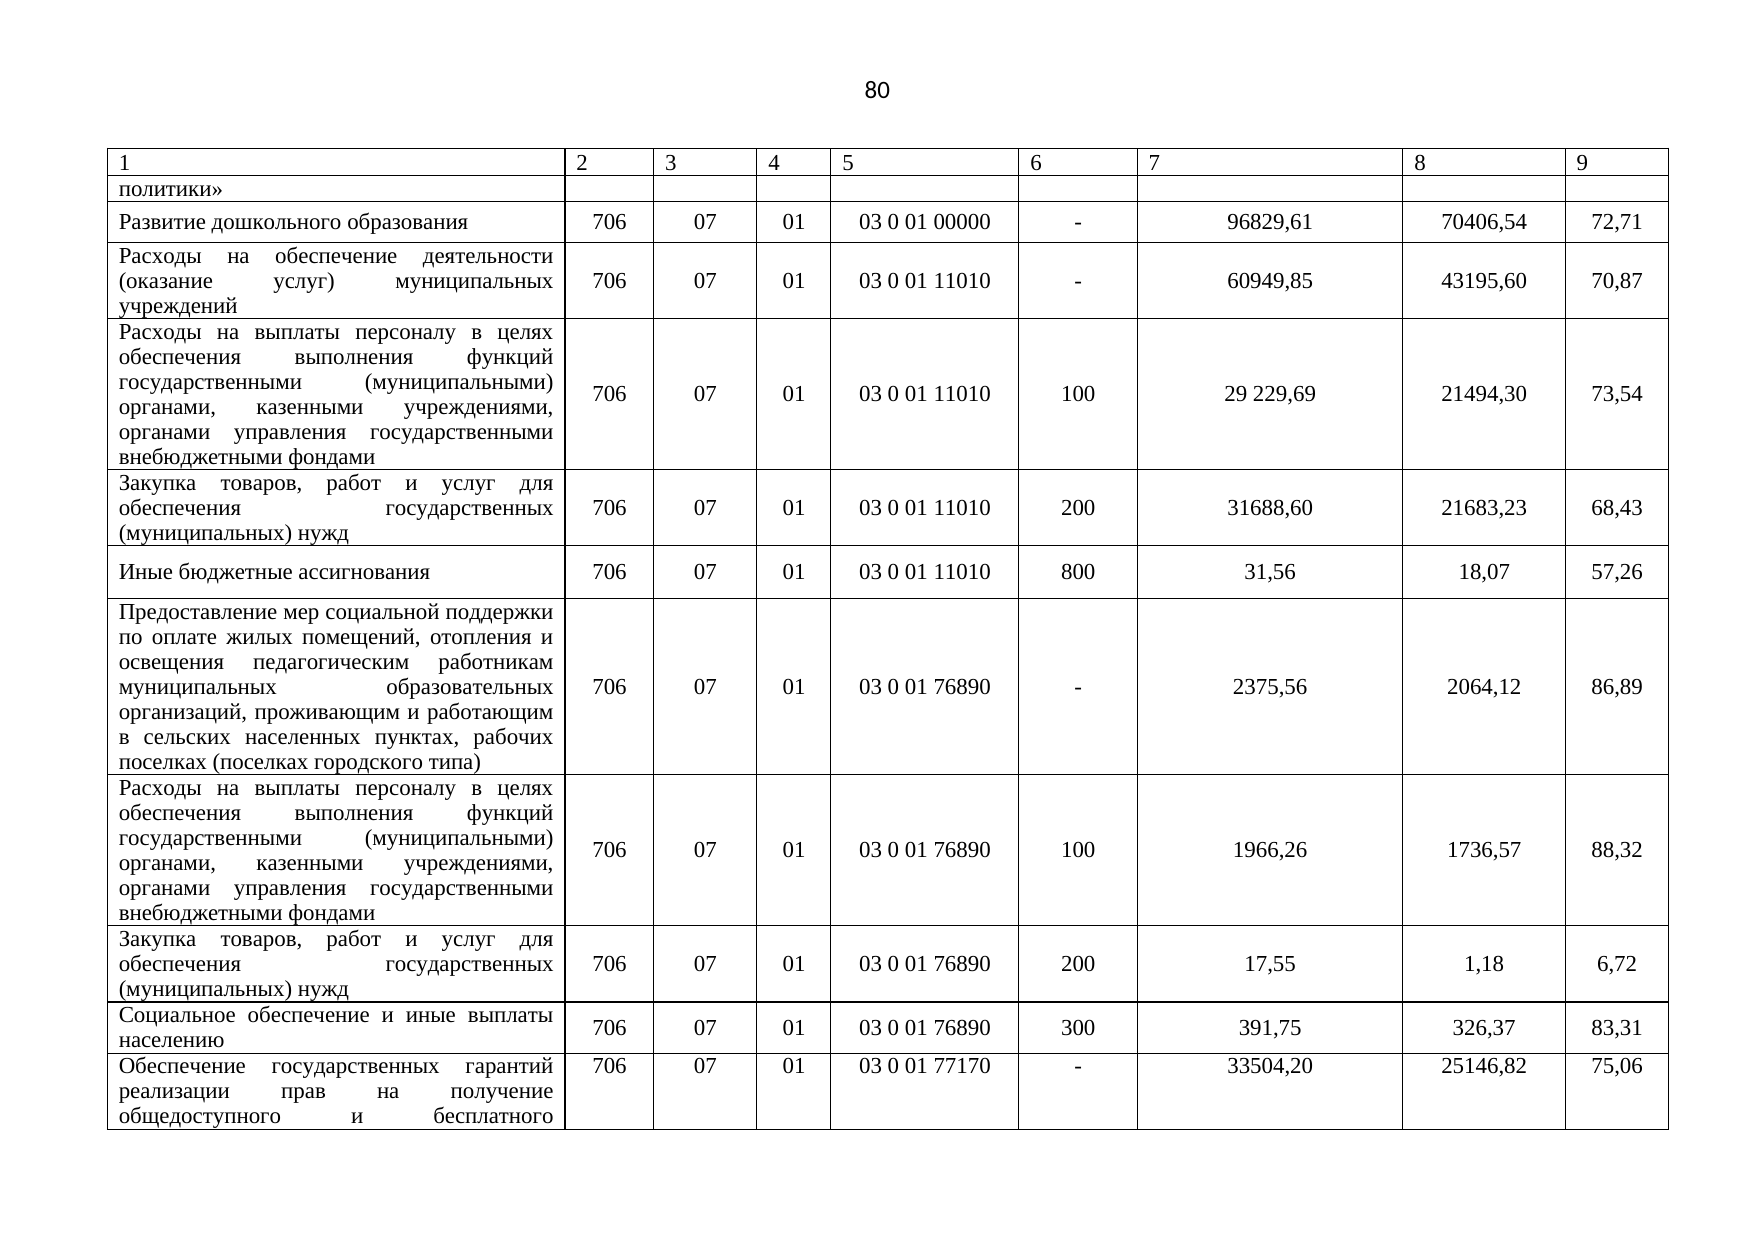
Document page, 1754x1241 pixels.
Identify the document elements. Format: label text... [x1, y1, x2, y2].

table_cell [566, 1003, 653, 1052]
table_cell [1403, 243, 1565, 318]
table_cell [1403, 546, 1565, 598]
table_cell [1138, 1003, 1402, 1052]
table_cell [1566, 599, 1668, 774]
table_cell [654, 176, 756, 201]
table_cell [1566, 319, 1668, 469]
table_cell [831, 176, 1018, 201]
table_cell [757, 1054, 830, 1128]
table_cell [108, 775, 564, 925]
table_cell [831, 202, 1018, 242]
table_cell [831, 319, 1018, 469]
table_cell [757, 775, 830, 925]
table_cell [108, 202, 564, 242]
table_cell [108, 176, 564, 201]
table_header 6 [1019, 149, 1137, 175]
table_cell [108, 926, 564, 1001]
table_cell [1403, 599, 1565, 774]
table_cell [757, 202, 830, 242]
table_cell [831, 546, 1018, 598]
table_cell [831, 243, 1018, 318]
table_header 5 [831, 149, 1018, 175]
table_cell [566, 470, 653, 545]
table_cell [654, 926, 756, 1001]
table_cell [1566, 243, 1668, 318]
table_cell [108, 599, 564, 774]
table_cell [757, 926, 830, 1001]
table_header 9 [1566, 149, 1668, 175]
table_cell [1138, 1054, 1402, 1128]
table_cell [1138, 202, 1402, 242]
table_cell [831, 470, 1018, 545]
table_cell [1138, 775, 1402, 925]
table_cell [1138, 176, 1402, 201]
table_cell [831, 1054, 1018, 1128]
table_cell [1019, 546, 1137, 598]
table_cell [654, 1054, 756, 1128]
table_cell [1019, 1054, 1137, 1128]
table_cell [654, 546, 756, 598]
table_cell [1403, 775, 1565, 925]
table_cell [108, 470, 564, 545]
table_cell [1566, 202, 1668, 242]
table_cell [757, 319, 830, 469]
table_header 4 [757, 149, 830, 175]
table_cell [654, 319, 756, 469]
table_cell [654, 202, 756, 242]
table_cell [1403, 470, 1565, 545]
table_header 2 [566, 149, 653, 175]
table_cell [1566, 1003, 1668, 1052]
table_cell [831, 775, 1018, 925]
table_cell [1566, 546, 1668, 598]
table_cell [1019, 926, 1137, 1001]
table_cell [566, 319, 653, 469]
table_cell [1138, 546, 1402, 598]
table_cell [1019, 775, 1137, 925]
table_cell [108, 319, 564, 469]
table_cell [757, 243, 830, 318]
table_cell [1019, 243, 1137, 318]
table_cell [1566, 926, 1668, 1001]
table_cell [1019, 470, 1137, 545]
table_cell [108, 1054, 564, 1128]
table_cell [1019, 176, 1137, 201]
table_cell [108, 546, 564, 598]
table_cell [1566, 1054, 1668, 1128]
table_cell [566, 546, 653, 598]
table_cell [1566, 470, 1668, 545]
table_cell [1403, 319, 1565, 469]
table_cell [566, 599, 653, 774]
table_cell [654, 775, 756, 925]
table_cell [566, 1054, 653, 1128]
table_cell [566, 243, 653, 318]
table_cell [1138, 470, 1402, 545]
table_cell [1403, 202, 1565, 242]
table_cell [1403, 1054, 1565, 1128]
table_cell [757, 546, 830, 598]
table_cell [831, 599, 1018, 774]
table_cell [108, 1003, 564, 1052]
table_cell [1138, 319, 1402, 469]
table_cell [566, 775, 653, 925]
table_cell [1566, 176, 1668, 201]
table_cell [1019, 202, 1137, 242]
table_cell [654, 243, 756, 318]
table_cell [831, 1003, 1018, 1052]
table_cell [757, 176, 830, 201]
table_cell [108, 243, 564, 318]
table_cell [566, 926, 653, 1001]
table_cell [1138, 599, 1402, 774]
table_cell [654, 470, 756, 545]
table_header 1 [108, 149, 564, 175]
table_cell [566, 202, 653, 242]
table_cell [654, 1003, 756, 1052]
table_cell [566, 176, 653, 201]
table_header 8 [1403, 149, 1565, 175]
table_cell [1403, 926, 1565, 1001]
table_header 3 [654, 149, 756, 175]
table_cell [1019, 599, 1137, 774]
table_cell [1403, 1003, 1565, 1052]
table_header 7 [1138, 149, 1402, 175]
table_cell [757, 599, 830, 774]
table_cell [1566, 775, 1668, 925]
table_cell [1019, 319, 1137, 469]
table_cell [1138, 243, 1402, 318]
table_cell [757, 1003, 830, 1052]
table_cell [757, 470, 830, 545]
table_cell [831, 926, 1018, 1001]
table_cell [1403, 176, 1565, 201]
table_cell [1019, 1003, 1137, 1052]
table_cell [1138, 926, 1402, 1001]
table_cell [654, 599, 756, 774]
